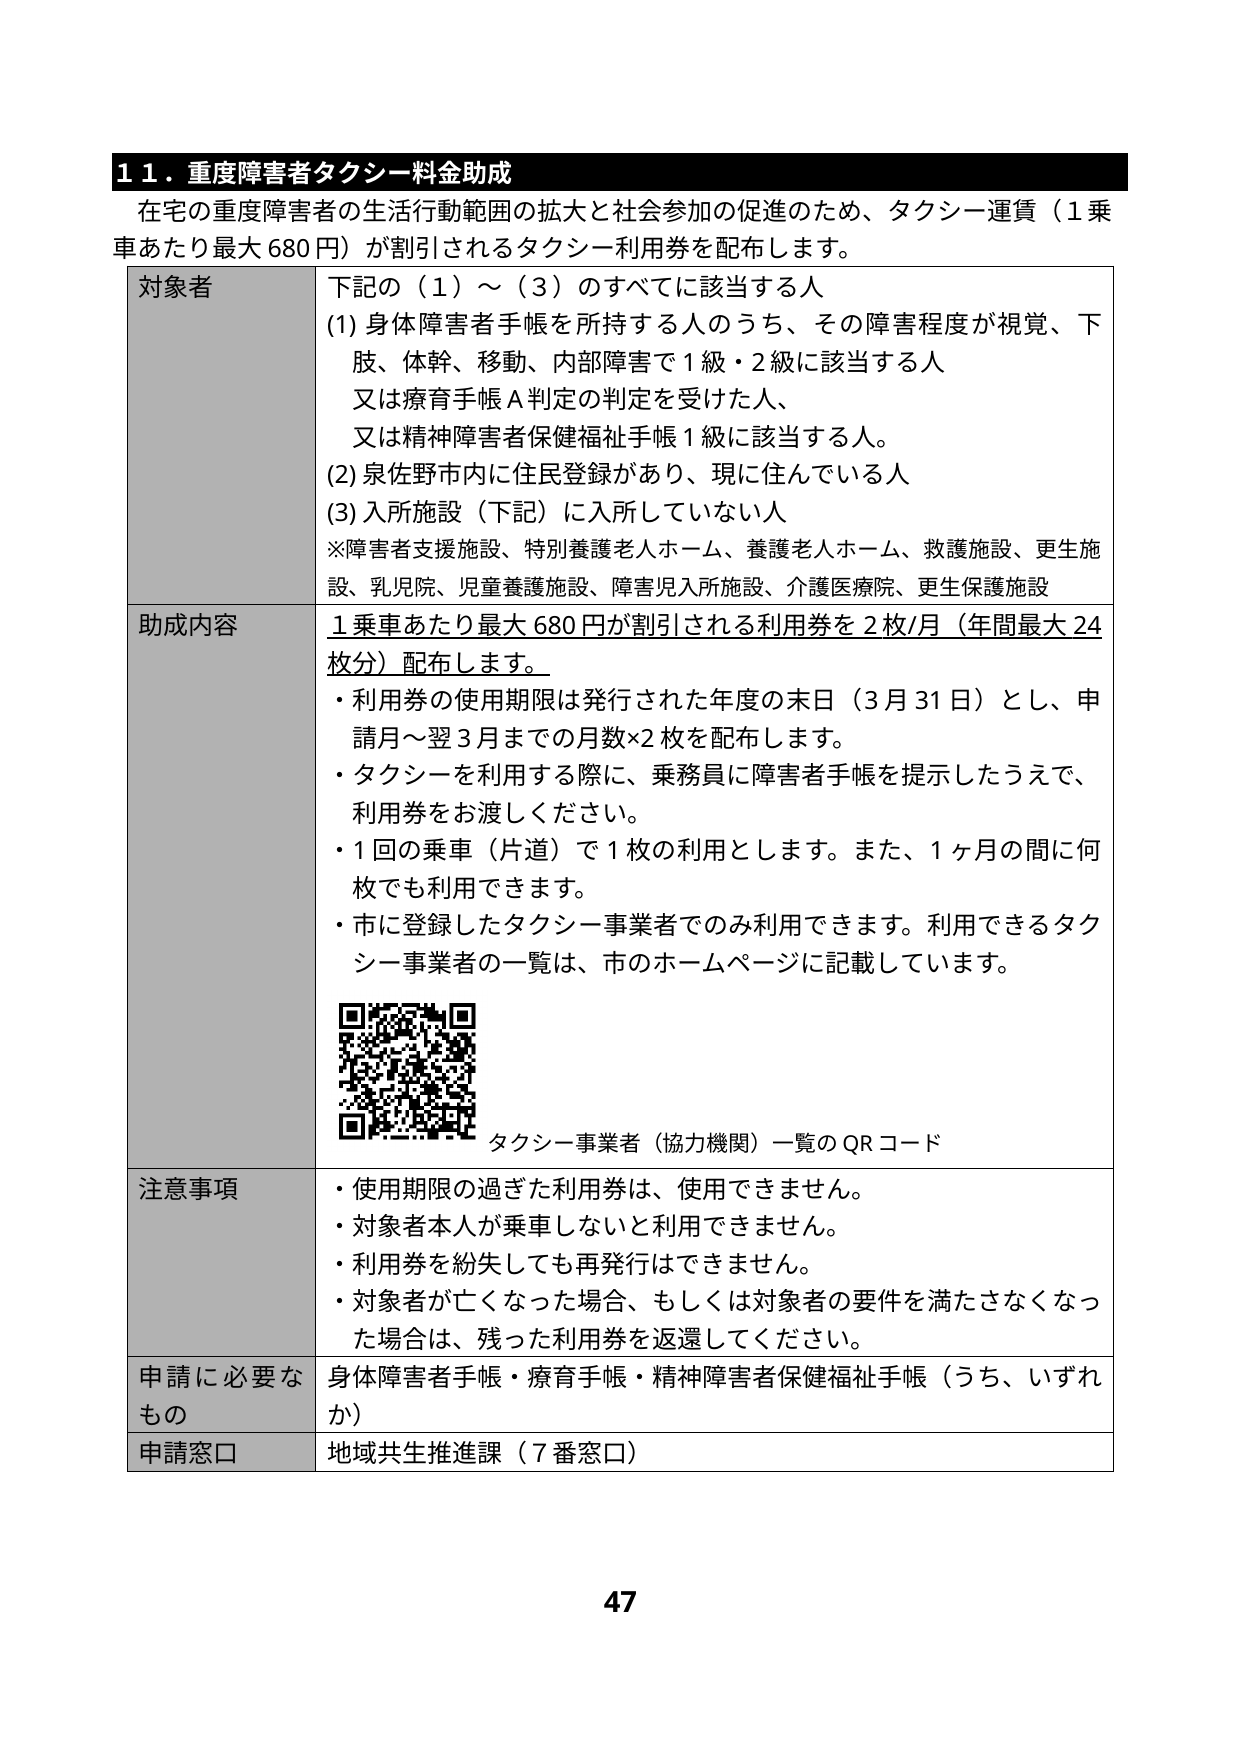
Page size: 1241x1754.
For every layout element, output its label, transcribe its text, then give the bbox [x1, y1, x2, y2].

subtitle １１．重度障害者タクシー料金助成 [112, 153, 1128, 191]
table_cell 申請に必要なもの [128, 1357, 315, 1432]
table_cell 地域共生推進課（７番窓口） [316, 1433, 1113, 1471]
table_header 対象者 [128, 267, 315, 604]
table_header 下記の（１）～（３）のすべてに該当する人 (1) 身体障害者手帳を所持する人のうち、その障害程度が視覚、下肢、体幹、移動、内部障害で1級・2級に該当する人 又は療育手帳A判定の判定を受けた人、 又は精神障害者保健福祉手帳1級に該当する人。 (2) 泉佐野市内に住民登録があり、現に住んでいる人 (3) 入所施設（下記）に入所していない人 ※障害者支援施設、特別養護老人ホーム、養護老人ホーム、救護施設、更生施設、乳児院、児童養護施設、障害児入所施設、介護医療院、更生保護施設 [316, 267, 1113, 604]
table_cell 身体障害者手帳・療育手帳・精神障害者保健福祉手帳（うち、いずれか） [316, 1357, 1113, 1432]
text 在宅の重度障害者の生活行動範囲の拡大と社会参加の促進のため、タクシー運賃（１乗車あたり最大680円）が割引されるタクシー利用券を配布します。 [112, 191, 1128, 266]
table_cell 申請窓口 [128, 1433, 315, 1471]
table_cell 助成内容 [128, 605, 315, 1168]
picture [326, 990, 488, 1152]
table_cell 注意事項 [128, 1169, 315, 1356]
table_cell ・使用期限の過ぎた利用券は、使用できません。 ・対象者本人が乗車しないと利用できません。 ・利用券を紛失しても再発行はできません。 ・対象者が亡くなった場合、もしくは対象者の要件を満たさなくなった場合は、残った利用券を返還してください。 [316, 1169, 1113, 1356]
table_cell １乗車あたり最大680円が割引される利用券を2枚/月（年間最大24枚分）配布します。 ・利用券の使用期限は発行された年度の末日（3月31日）とし、申請月～翌3月までの月数×2枚を配布します。 ・タクシーを利用する際に、乗務員に障害者手帳を提示したうえで、利用券をお渡しください。 ・1回の乗車（片道）で1枚の利用とします。また、1ヶ月の間に何枚でも利用できます。 ・市に登録したタクシー事業者でのみ利用できます。利用できるタクシー事業者の一覧は、市のホームページに記載しています。 タクシー事業者（協力機関）一覧のQRコード [316, 605, 1113, 1168]
